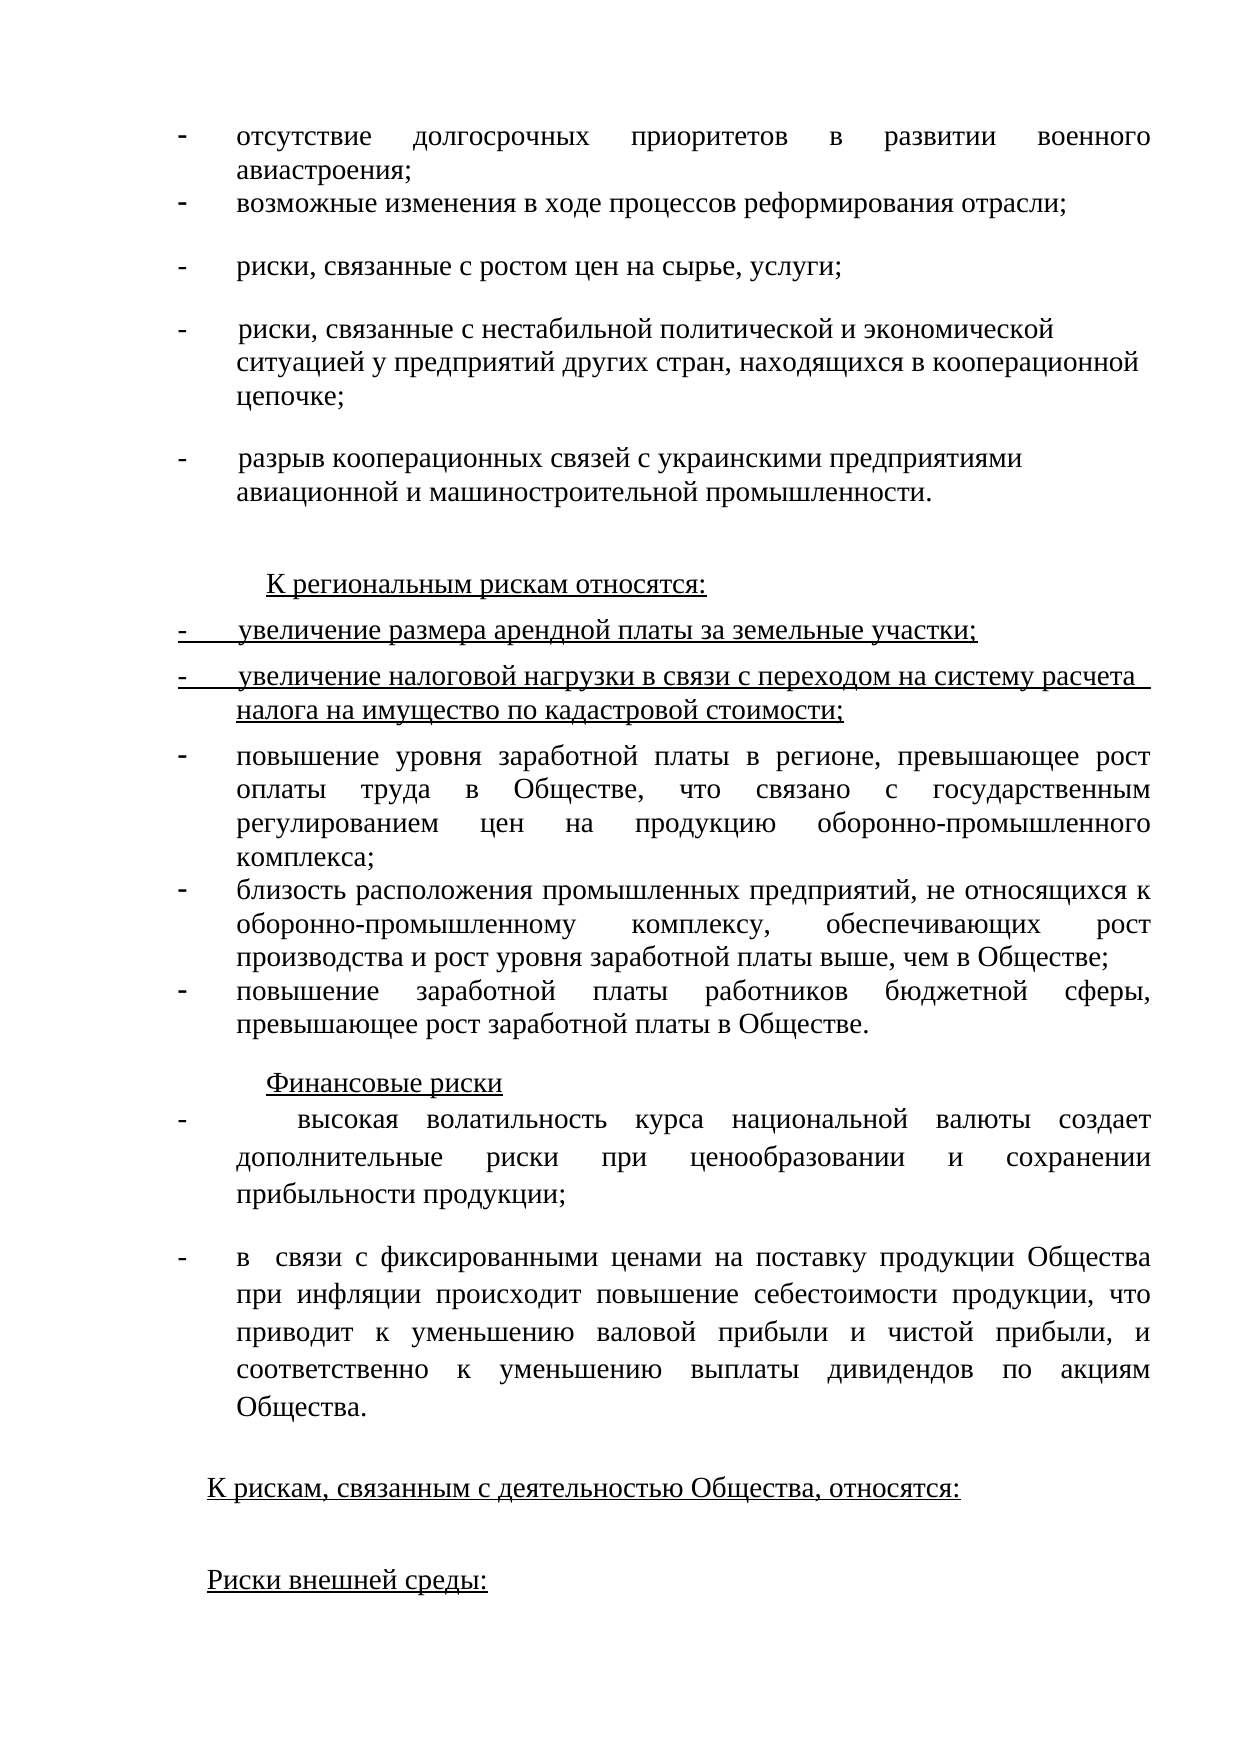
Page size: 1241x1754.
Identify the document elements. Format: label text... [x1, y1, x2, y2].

list повышение уровня заработной платы в регионе, превышающее рост оплаты труда в Обществе, что связано с государственным регулированием цен на продукцию оборонно-промышленного комплекса; [177, 738, 1152, 872]
text Финансовые риски [207, 1065, 1152, 1099]
list близость расположения промышленных предприятий, не относящихся к оборонно-промышленному комплексу, обеспечивающих рост производства и рост уровня заработной платы выше, чем в Обществе; [177, 872, 1152, 973]
list возможные изменения в ходе процессов реформирования отрасли; [177, 185, 1152, 219]
text Риски внешней среды: [207, 1562, 1152, 1595]
text - увеличение налоговой нагрузки в связи с переходом на систему расчета налога на имущество по кадастровой стоимости; [177, 658, 1152, 725]
text К региональным рискам относятся: [207, 566, 1152, 600]
text К рискам, связанным с деятельностью Общества, относятся: [207, 1470, 1152, 1503]
list отсутствие долгосрочных приоритетов в развитии военного авиастроения; [177, 118, 1152, 185]
text - риски, связанные с ростом цен на сырье, услуги; [177, 248, 1152, 282]
list повышение заработной платы работников бюджетной сферы, превышающее рост заработной платы в Обществе. [177, 973, 1152, 1040]
text - увеличение размера арендной платы за земельные участки; [177, 612, 1152, 646]
text - высокая волатильность курса национальной валюты создает дополнительные риски при ценообразовании и сохранении прибыльности продукции; [177, 1099, 1152, 1211]
text - разрыв кооперационных связей с украинскими предприятиями авиационной и машиностроительной промышленности. [177, 441, 1152, 508]
text - риски, связанные с нестабильной политической и экономической ситуацией у предприятий других стран, находящихся в кооперационной цепочке; [177, 311, 1152, 411]
text - в связи с фиксированными ценами на поставку продукции Общества при инфляции происходит повышение себестоимости продукции, что приводит к уменьшению валовой прибыли и чистой прибыли, и соответственно к уменьшению выплаты дивидендов по акциям Общества. [177, 1236, 1152, 1424]
